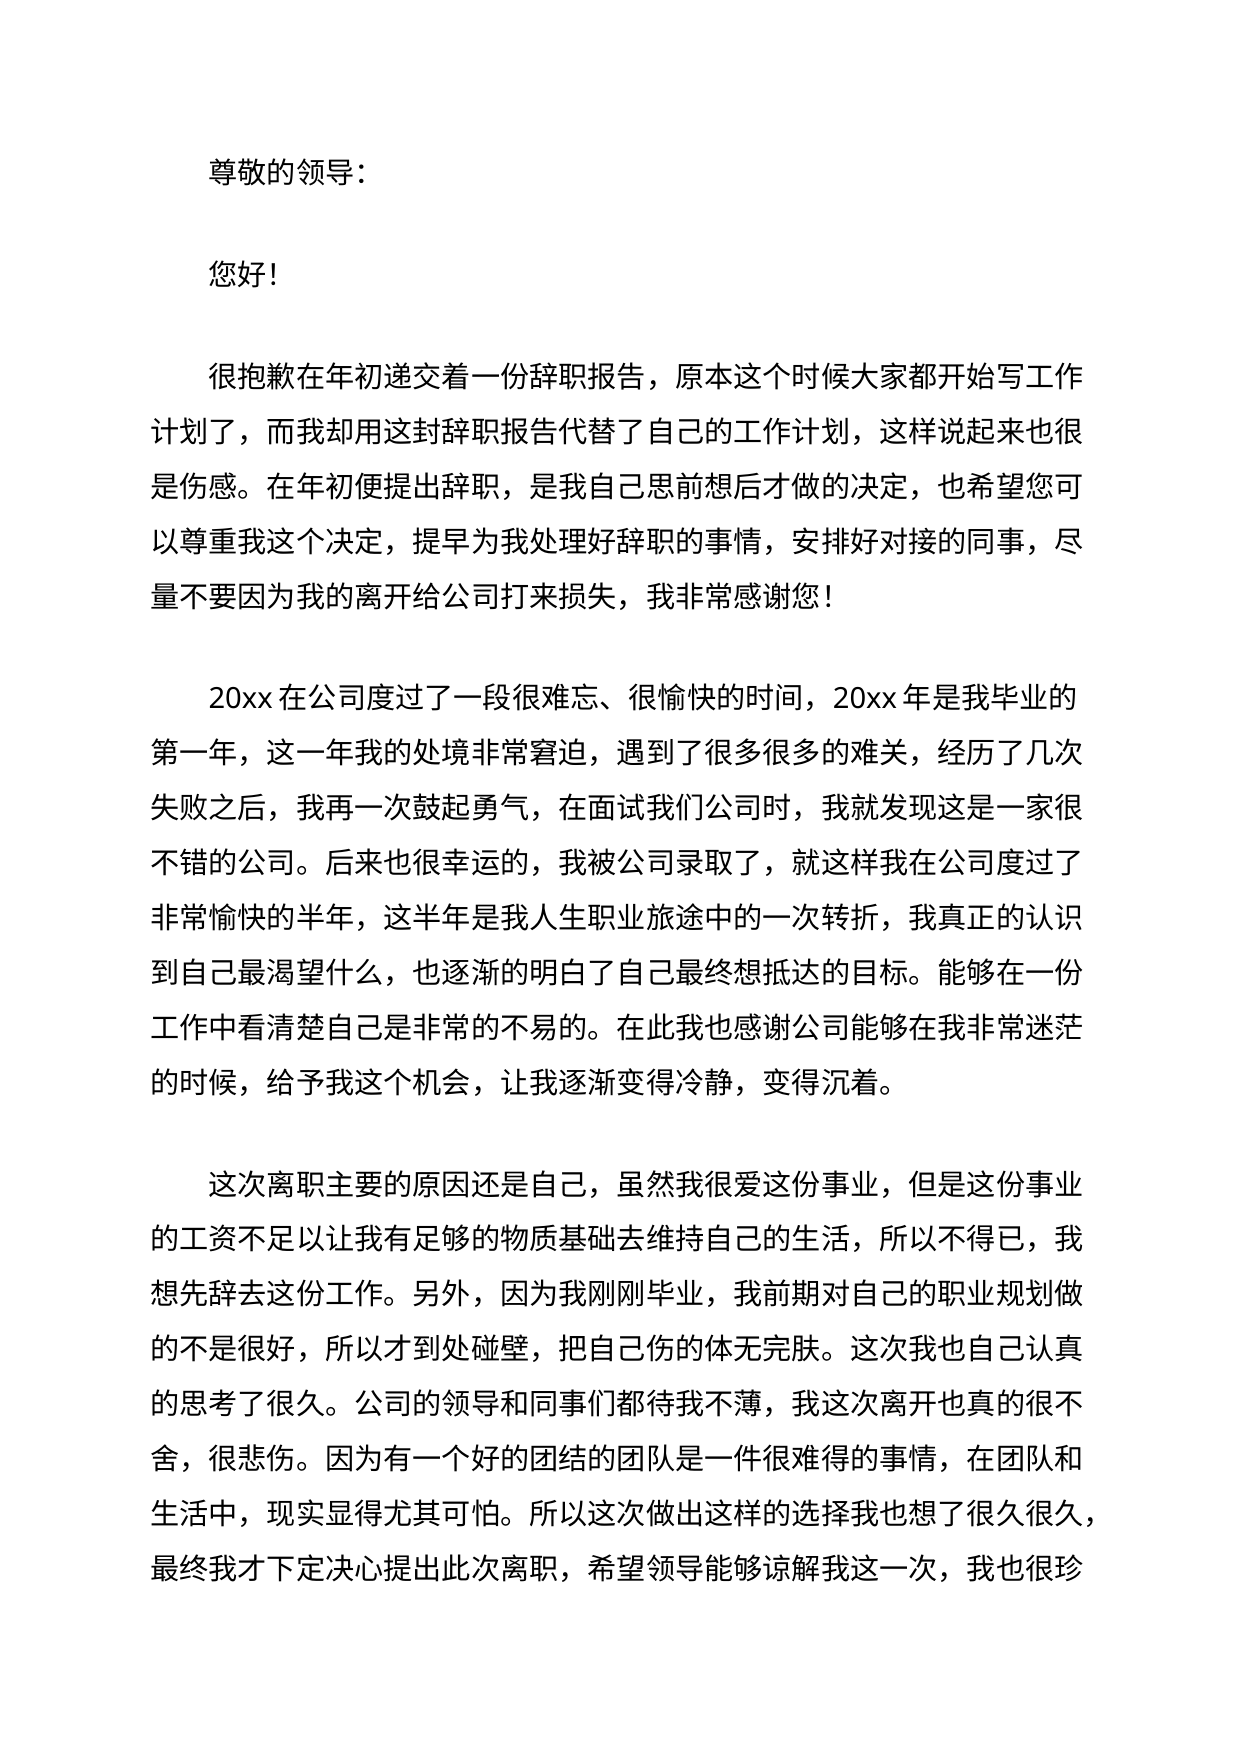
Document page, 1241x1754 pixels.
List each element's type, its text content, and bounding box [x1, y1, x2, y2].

text 您好！ [150, 252, 1090, 294]
text 很抱歉在年初递交着一份辞职报告，原本这个时候大家都开始写工作计划了，而我却用这封辞职报告代替了自己的工作计划，这样说起来也很是伤感。在年初便提出辞职，是我自己思前想后才做的决定，也希望您可以尊重我这个决定，提早为我处理好辞职的事情，安排好对接的同事，尽量不要因为我的离开给公司打来损失，我非常感谢您！ [150, 353, 1090, 615]
text 尊敬的领导： [150, 150, 1090, 192]
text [150, 1161, 1090, 1588]
text 20xx在公司度过了一段很难忘、很愉快的时间，20xx年是我毕业的第一年，这一年我的处境非常窘迫，遇到了很多很多的难关，经历了几次失败之后，我再一次鼓起勇气，在面试我们公司时，我就发现这是一家很不错的公司。后来也很幸运的，我被公司录取了，就这样我在公司度过了非常愉快的半年，这半年是我人生职业旅途中的一次转折，我真正的认识到自己最渴望什么，也逐渐的明白了自己最终想抵达的目标。能够在一份工作中看清楚自己是非常的不易的。在此我也感谢公司能够在我非常迷茫的时候，给予我这个机会，让我逐渐变得冷静，变得沉着。 [150, 675, 1090, 1102]
